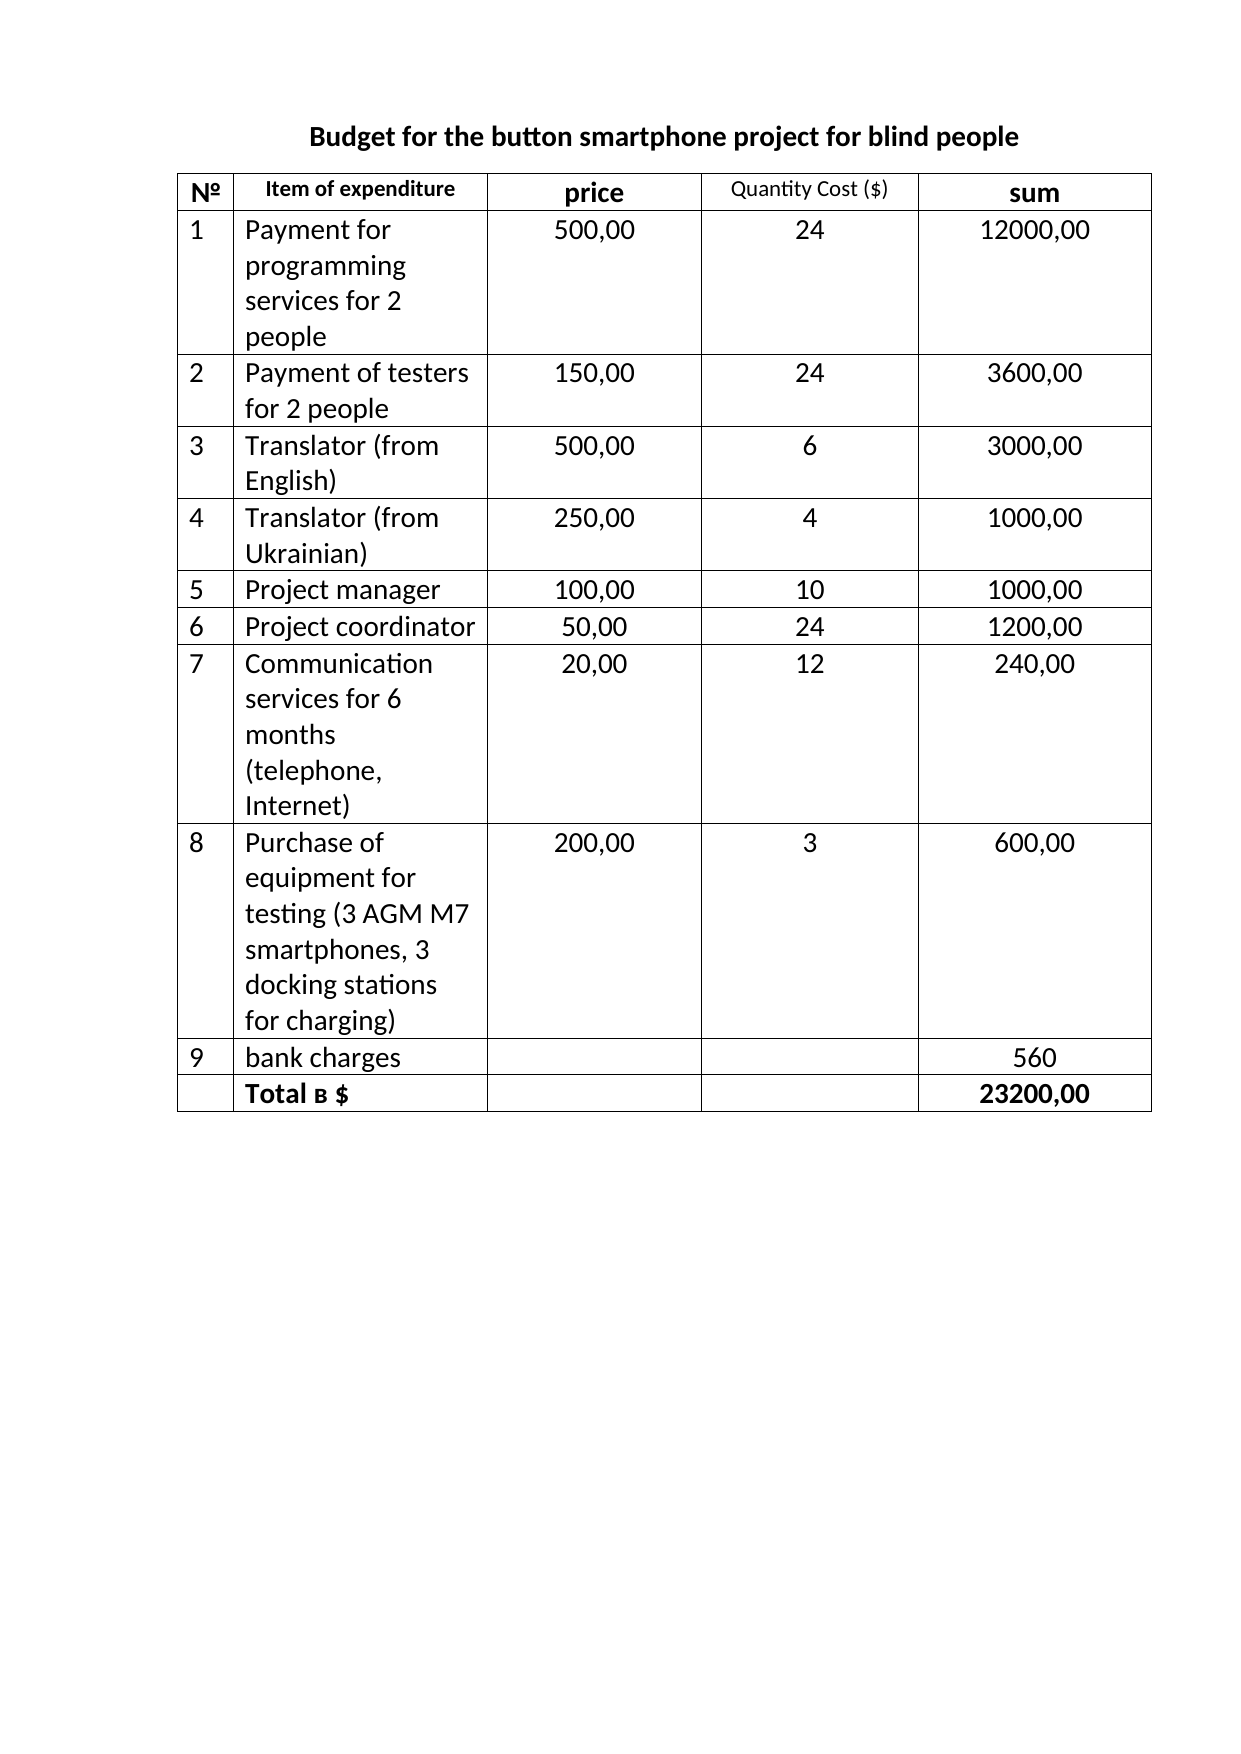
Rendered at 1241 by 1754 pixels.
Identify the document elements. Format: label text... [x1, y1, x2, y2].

table_cell Translator (from English) [234, 427, 487, 498]
table_cell [488, 1075, 701, 1111]
table_cell 100,00 [488, 571, 701, 607]
table_cell 240,00 [919, 645, 1151, 823]
table_cell 150,00 [488, 355, 701, 426]
table_cell [488, 1039, 701, 1074]
table_cell Project manager [234, 571, 487, 607]
table_cell 250,00 [488, 499, 701, 570]
table_cell 12 [702, 645, 918, 823]
table_cell [702, 1039, 918, 1074]
table_cell 4 [178, 499, 233, 570]
table_cell 4 [702, 499, 918, 570]
table_cell Total в $ [234, 1075, 487, 1111]
table_header sum [919, 174, 1151, 210]
table_cell 5 [178, 571, 233, 607]
table_cell 50,00 [488, 608, 701, 644]
table_cell 3 [178, 427, 233, 498]
table_cell 1000,00 [919, 571, 1151, 607]
table_cell Purchase of equipment for testing (3 AGM M7 smartphones, 3 docking stations for charging) [234, 824, 487, 1038]
table_cell 24 [702, 608, 918, 644]
table_cell 23200,00 [919, 1075, 1151, 1111]
table_cell 24 [702, 211, 918, 353]
table_cell Translator (from Ukrainian) [234, 499, 487, 570]
table_cell 560 [919, 1039, 1151, 1074]
table_cell 3 [702, 824, 918, 1038]
text Budget for the button smartphone project for blind people [177, 118, 1152, 154]
table_cell 10 [702, 571, 918, 607]
table_cell Communication services for 6 months (telephone, Internet) [234, 645, 487, 823]
table_cell 20,00 [488, 645, 701, 823]
table_cell 1000,00 [919, 499, 1151, 570]
table_cell [178, 1075, 233, 1111]
table_cell 12000,00 [919, 211, 1151, 353]
table_cell 6 [178, 608, 233, 644]
table_cell 1200,00 [919, 608, 1151, 644]
table_header № [178, 174, 233, 210]
table_cell 6 [702, 427, 918, 498]
table_cell 3600,00 [919, 355, 1151, 426]
table_cell 1 [178, 211, 233, 353]
table_header price [488, 174, 701, 210]
table_cell 3000,00 [919, 427, 1151, 498]
table_cell 200,00 [488, 824, 701, 1038]
table_cell Project coordinator [234, 608, 487, 644]
table_cell 7 [178, 645, 233, 823]
table_cell 600,00 [919, 824, 1151, 1038]
table_header Quantity Cost ($) [702, 174, 918, 210]
table_cell Payment of testers for 2 people [234, 355, 487, 426]
table_cell 500,00 [488, 211, 701, 353]
table_cell 8 [178, 824, 233, 1038]
table_header Item of expenditure [234, 174, 487, 210]
table_cell bank charges [234, 1039, 487, 1074]
table_cell 2 [178, 355, 233, 426]
table_cell [702, 1075, 918, 1111]
table_cell 24 [702, 355, 918, 426]
table_cell 500,00 [488, 427, 701, 498]
table_cell 9 [178, 1039, 233, 1074]
table_cell Payment for programming services for 2 people [234, 211, 487, 353]
